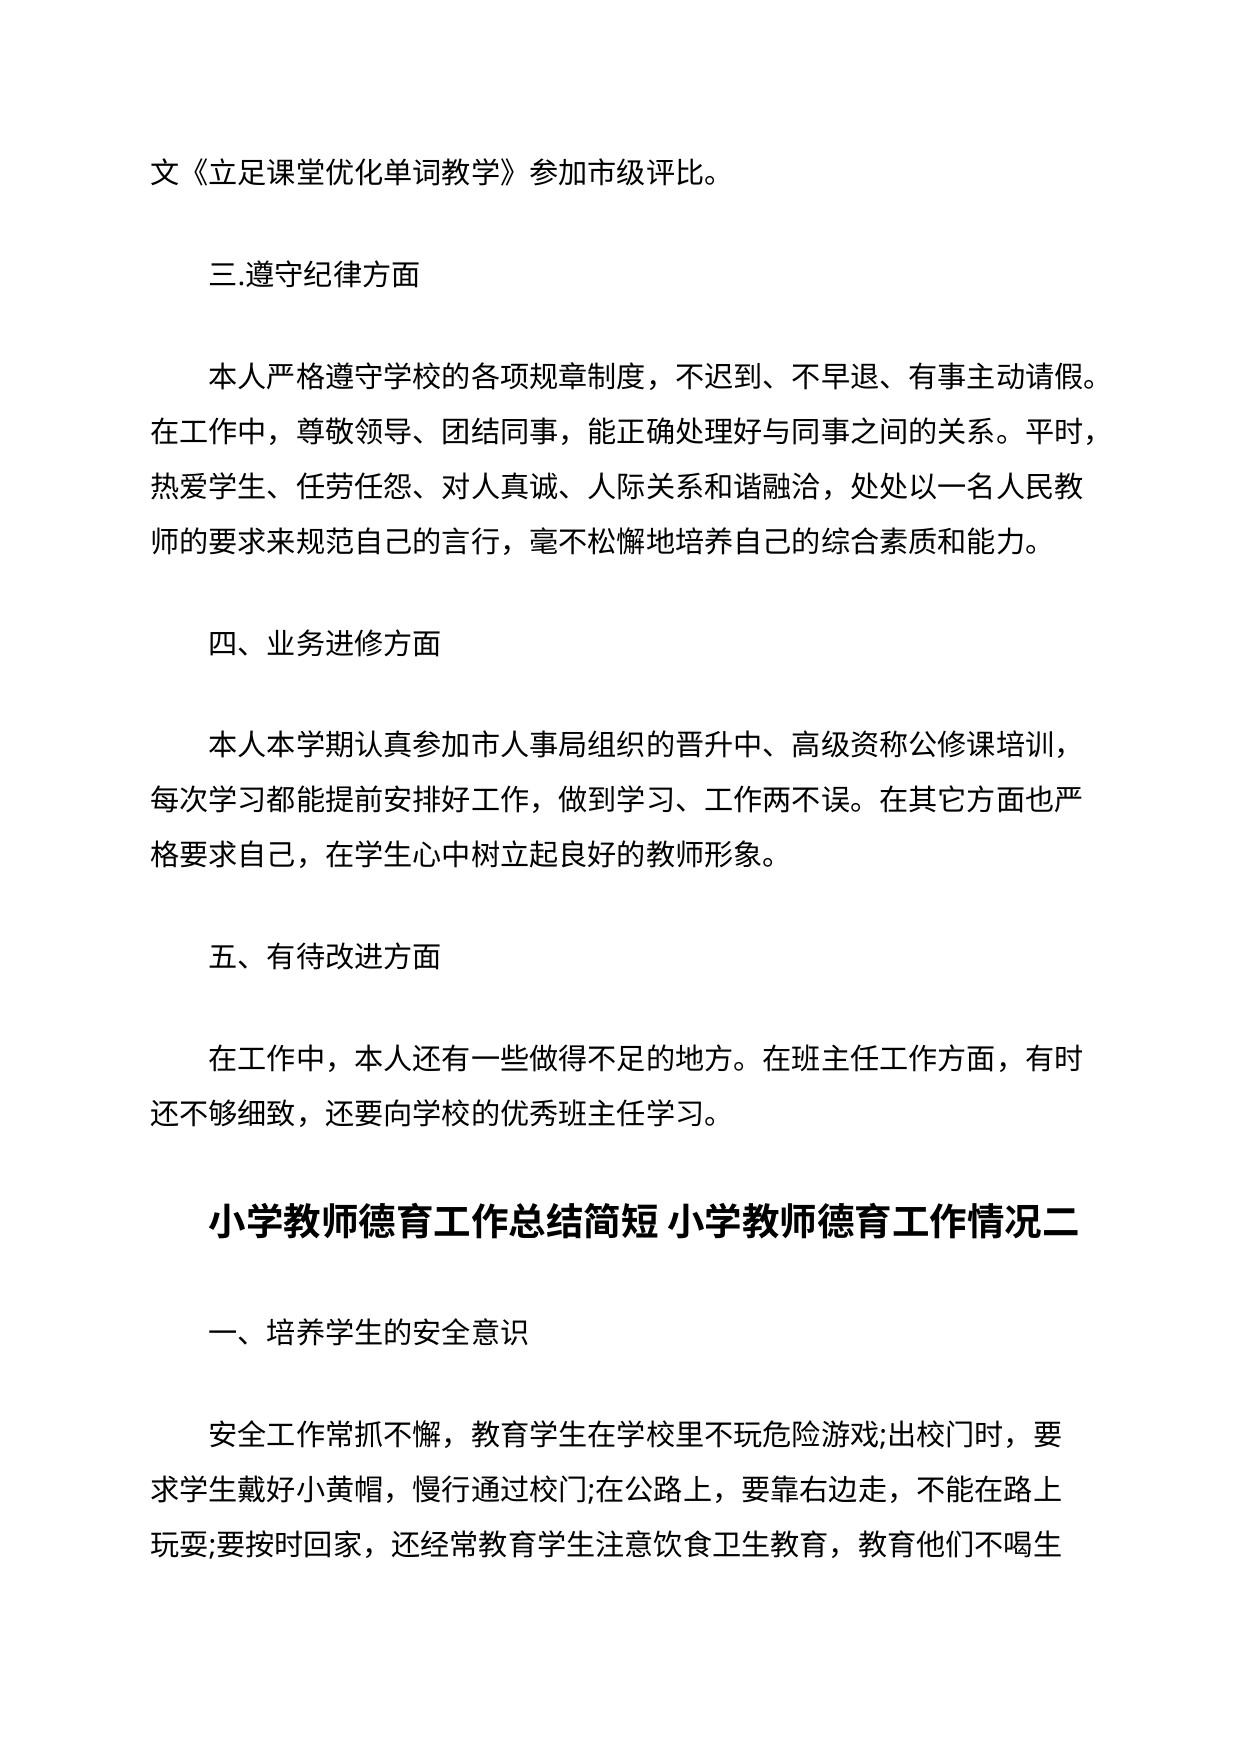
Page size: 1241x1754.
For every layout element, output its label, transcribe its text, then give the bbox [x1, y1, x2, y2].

text 五、有待改进方面 [150, 933, 1090, 976]
text 四、业务进修方面 [150, 620, 1090, 662]
text 小学教师德育工作总结简短 小学教师德育工作情况二 [150, 1192, 1090, 1246]
text 一、培养学生的安全意识 [150, 1309, 1090, 1352]
text 三.遵守纪律方面 [150, 252, 1090, 294]
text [150, 150, 1090, 192]
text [150, 1411, 1090, 1563]
text 在工作中，本人还有一些做得不足的地方。在班主任工作方面，有时还不够细致，还要向学校的优秀班主任学习。 [150, 1035, 1090, 1132]
text 本人严格遵守学校的各项规章制度，不迟到、不早退、有事主动请假。在工作中，尊敬领导、团结同事，能正确处理好与同事之间的关系。平时，热爱学生、任劳任怨、对人真诚、人际关系和谐融洽，处处以一名人民教师的要求来规范自己的言行，毫不松懈地培养自己的综合素质和能力。 [150, 354, 1090, 561]
text 本人本学期认真参加市人事局组织的晋升中、高级资称公修课培训，每次学习都能提前安排好工作，做到学习、工作两不误。在其它方面也严格要求自己，在学生心中树立起良好的教师形象。 [150, 722, 1090, 874]
